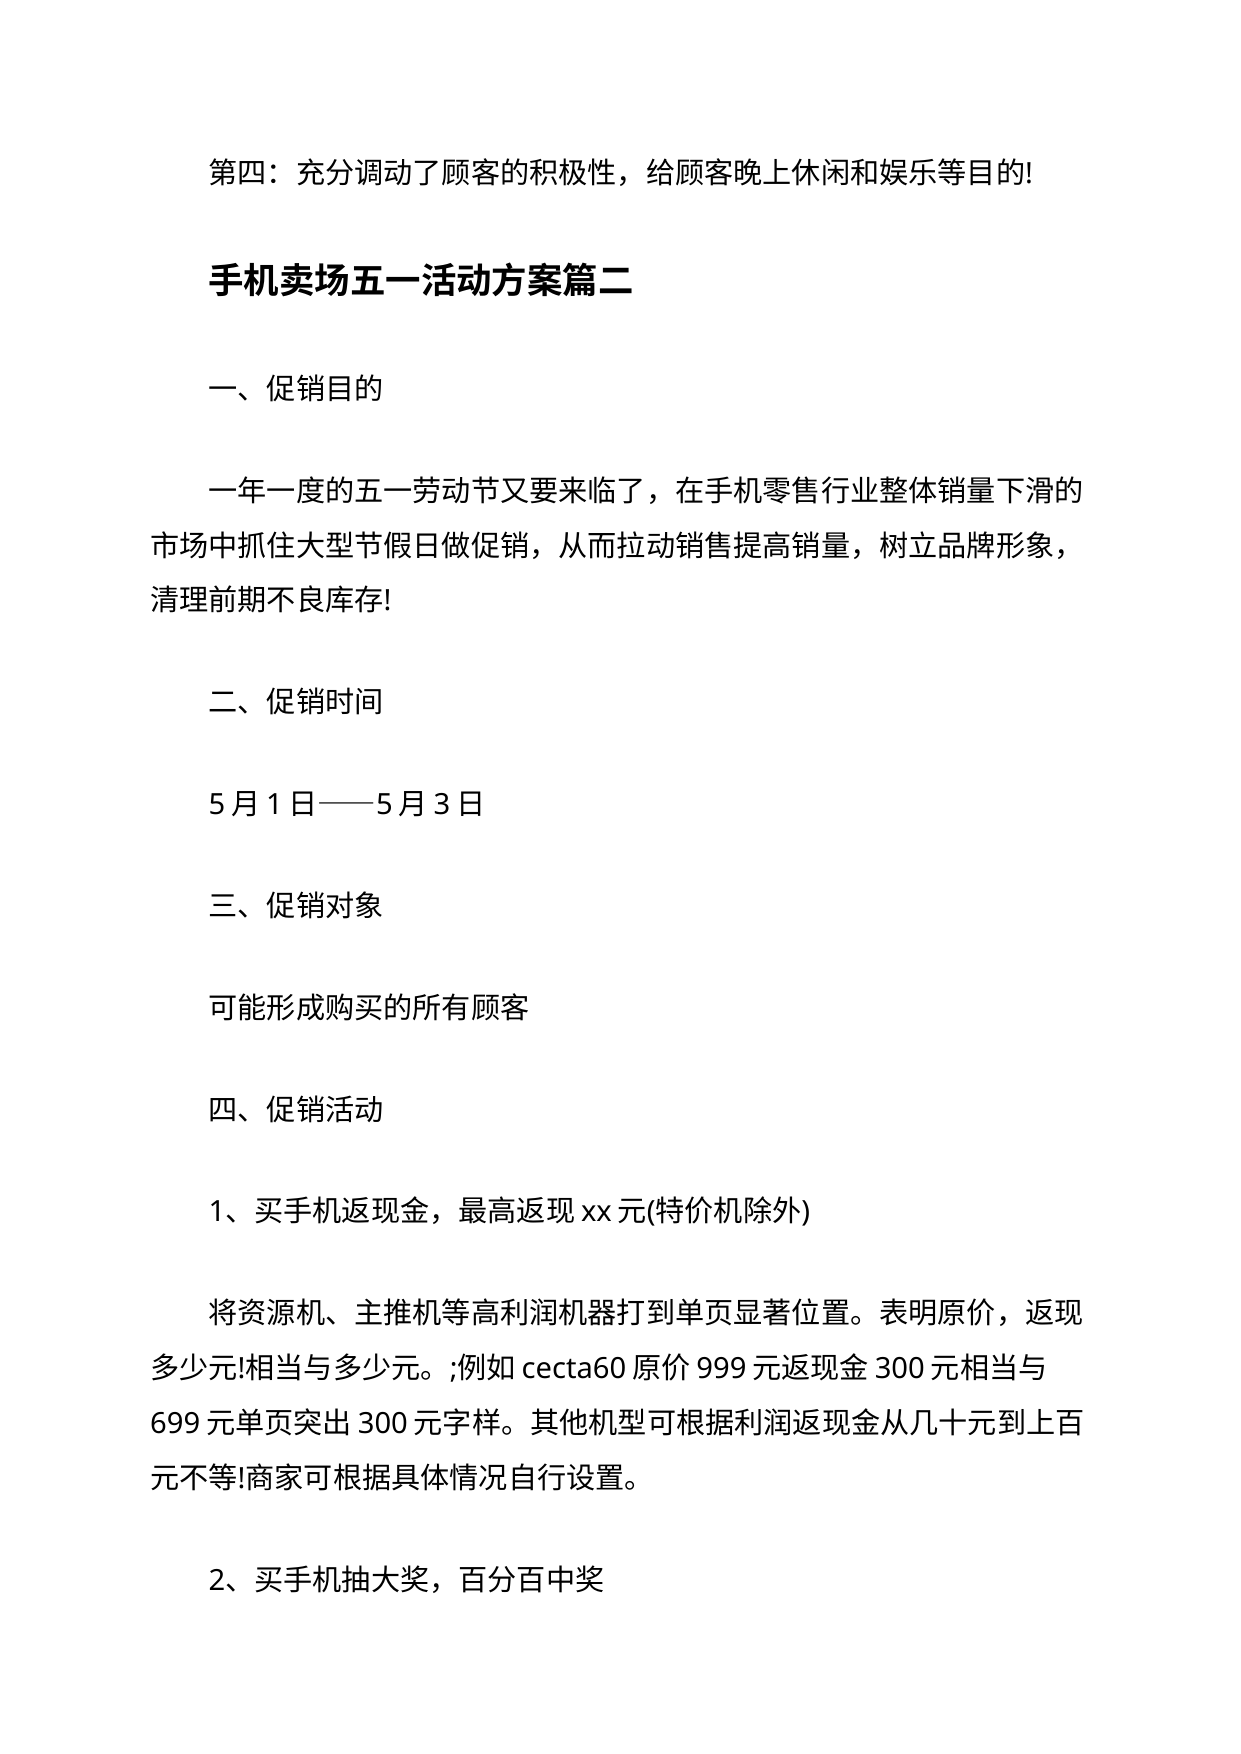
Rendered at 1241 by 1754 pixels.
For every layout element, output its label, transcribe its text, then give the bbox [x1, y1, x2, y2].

text 一、促销目的 [150, 365, 1090, 408]
text 1、买手机返现金，最高返现xx元(特价机除外) [150, 1188, 1090, 1230]
text 一年一度的五一劳动节又要来临了，在手机零售行业整体销量下滑的市场中抓住大型节假日做促销，从而拉动销售提高销量，树立品牌形象，清理前期不良库存! [150, 467, 1090, 619]
text 三、促销对象 [150, 883, 1090, 925]
text 将资源机、主推机等高利润机器打到单页显著位置。表明原价，返现多少元!相当与多少元。;例如cecta60原价999元返现金300元相当与699元单页突出300元字样。其他机型可根据利润返现金从几十元到上百元不等!商家可根据具体情况自行设置。 [150, 1290, 1090, 1497]
text 2、买手机抽大奖，百分百中奖 [150, 1557, 1090, 1599]
text 可能形成购买的所有顾客 [150, 984, 1090, 1027]
text 5月1日——5月3日 [150, 781, 1090, 823]
text 第四：充分调动了顾客的积极性，给顾客晚上休闲和娱乐等目的! [150, 150, 1090, 192]
text 四、促销活动 [150, 1086, 1090, 1128]
text 二、促销时间 [150, 679, 1090, 721]
text 手机卖场五一活动方案篇二 [150, 252, 1090, 303]
